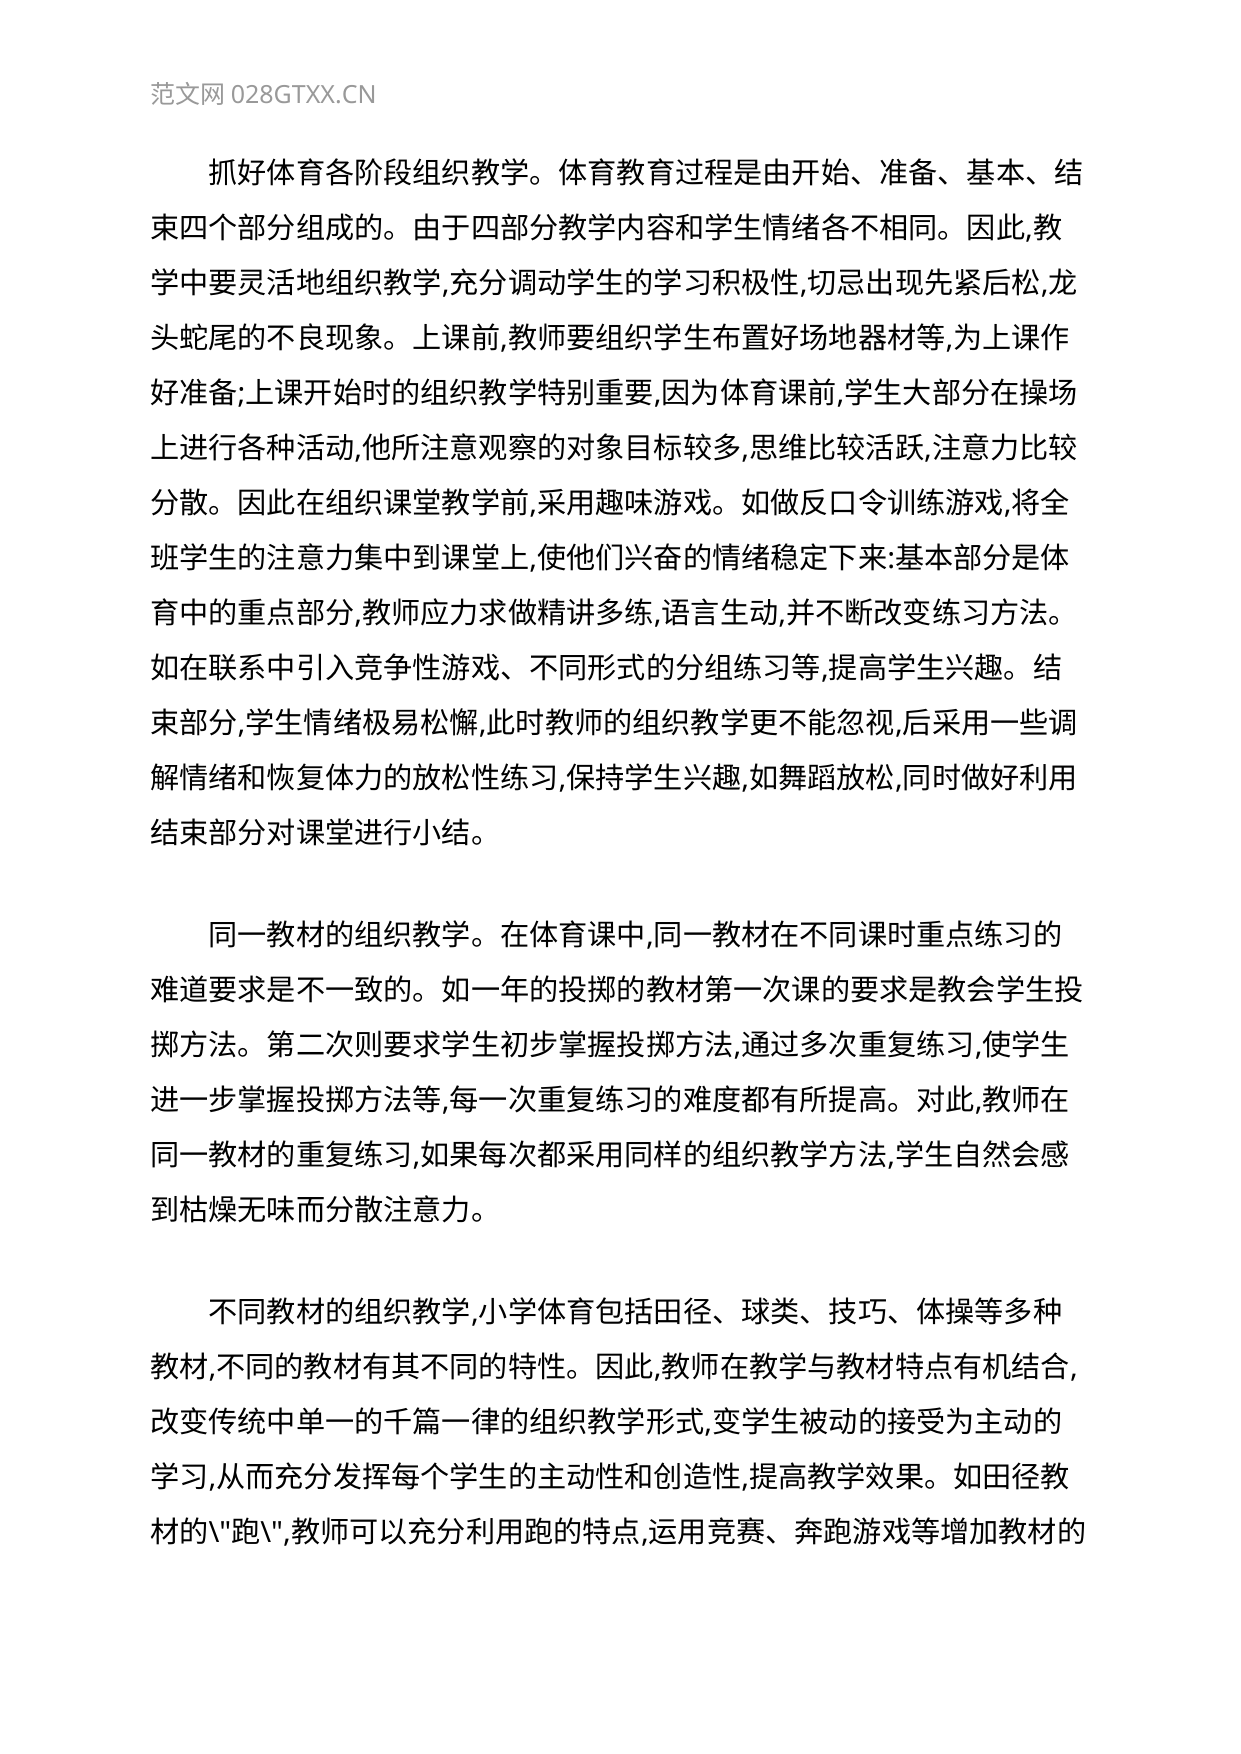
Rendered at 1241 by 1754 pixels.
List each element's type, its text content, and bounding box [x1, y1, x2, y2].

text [150, 1288, 1090, 1551]
text 同一教材的组织教学。在体育课中,同一教材在不同课时重点练习的难道要求是不一致的。如一年的投掷的教材第一次课的要求是教会学生投掷方法。第二次则要求学生初步掌握投掷方法,通过多次重复练习,使学生进一步掌握投掷方法等,每一次重复练习的难度都有所提高。对此,教师在同一教材的重复练习,如果每次都采用同样的组织教学方法,学生自然会感到枯燥无味而分散注意力。 [150, 912, 1090, 1229]
text 抓好体育各阶段组织教学。体育教育过程是由开始、准备、基本、结束四个部分组成的。由于四部分教学内容和学生情绪各不相同。因此,教学中要灵活地组织教学,充分调动学生的学习积极性,切忌出现先紧后松,龙头蛇尾的不良现象。上课前,教师要组织学生布置好场地器材等,为上课作好准备;上课开始时的组织教学特别重要,因为体育课前,学生大部分在操场上进行各种活动,他所注意观察的对象目标较多,思维比较活跃,注意力比较分散。因此在组织课堂教学前,采用趣味游戏。如做反口令训练游戏,将全班学生的注意力集中到课堂上,使他们兴奋的情绪稳定下来:基本部分是体育中的重点部分,教师应力求做精讲多练,语言生动,并不断改变练习方法。如在联系中引入竞争性游戏、不同形式的分组练习等,提高学生兴趣。结束部分,学生情绪极易松懈,此时教师的组织教学更不能忽视,后采用一些调解情绪和恢复体力的放松性练习,保持学生兴趣,如舞蹈放松,同时做好利用结束部分对课堂进行小结。 [150, 150, 1090, 852]
